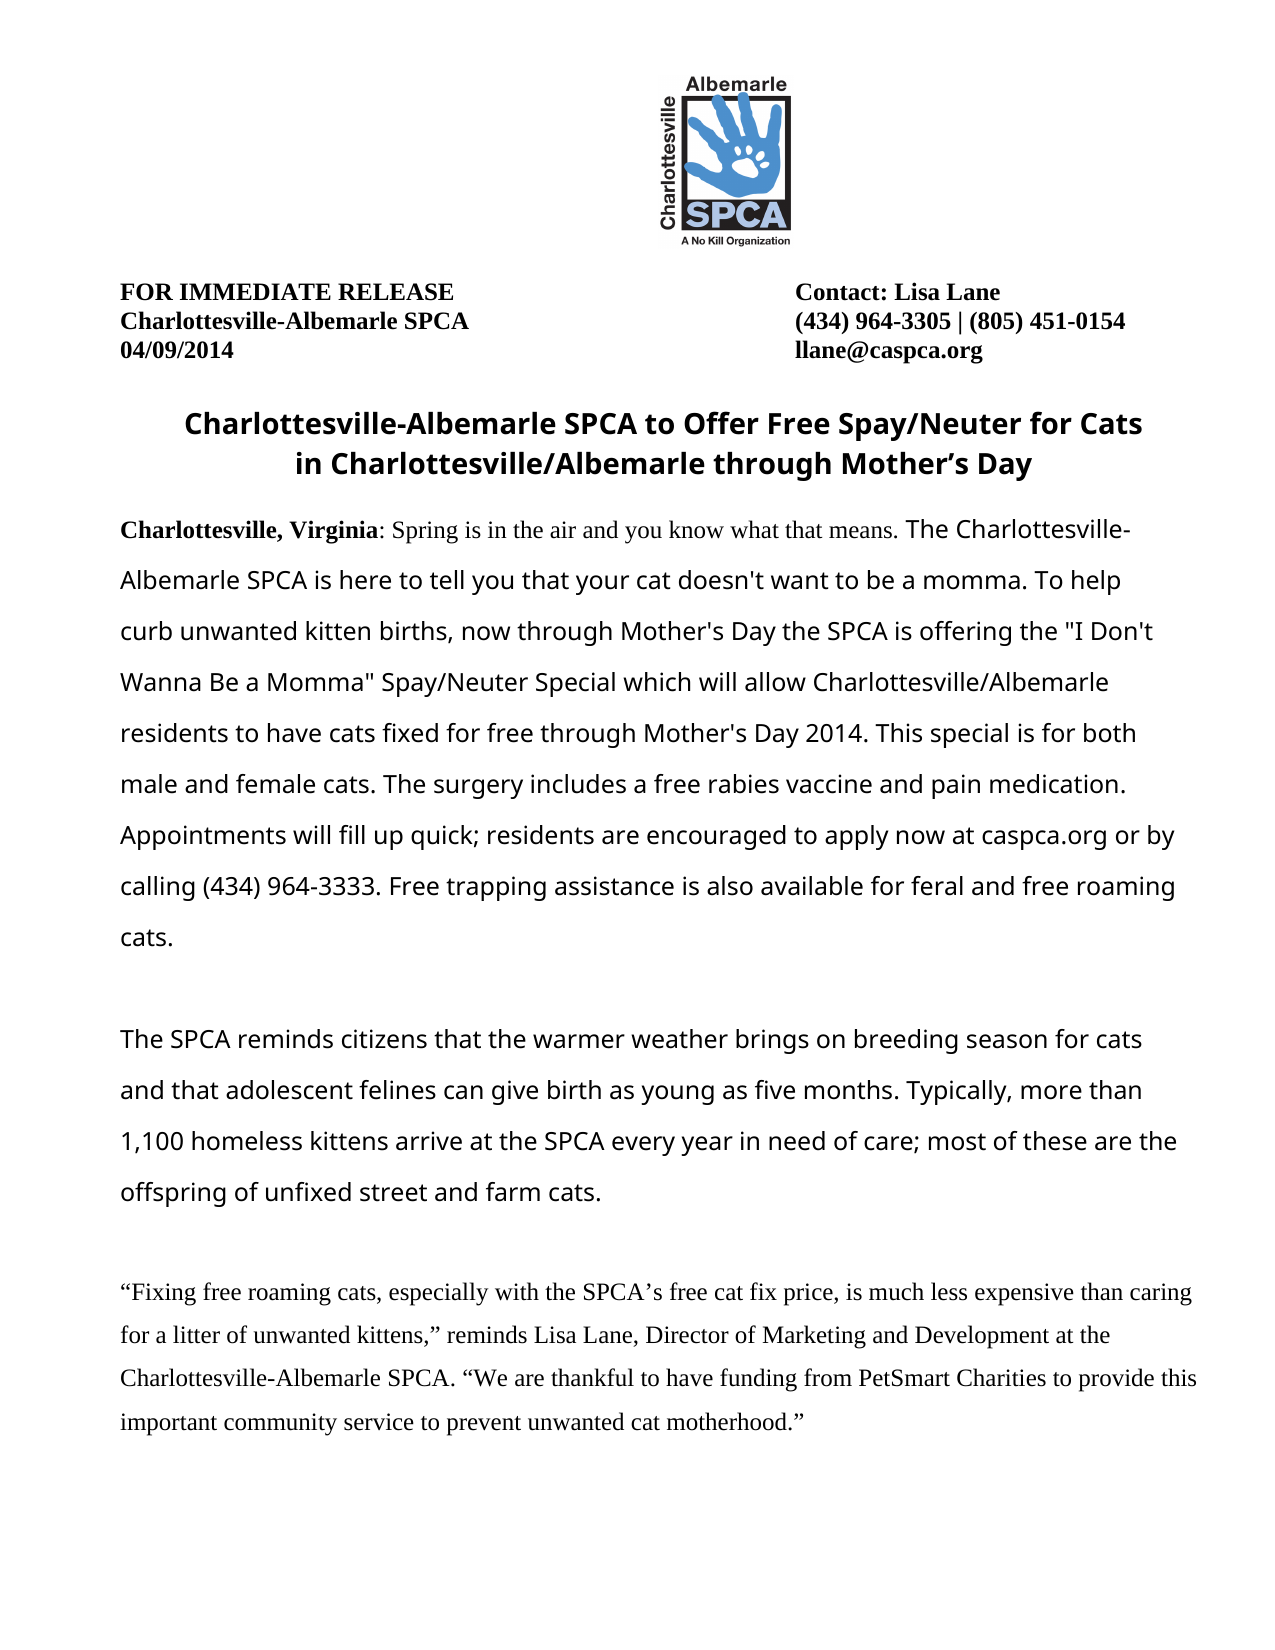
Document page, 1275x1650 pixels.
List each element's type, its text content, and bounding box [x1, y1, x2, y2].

text 04/09/2014 llane@caspca.org [120, 335, 1207, 364]
text Charlottesville-Albemarle SPCA to Offer Free Spay/Neuter for Cats [120, 403, 1207, 443]
text Charlottesville-Albemarle SPCA (434) 964-3305 | (805) 451-0154 [120, 306, 1207, 335]
text “Fixing free roaming cats, especially with the SPCA’s free cat fix price, is much less expensive than caring for a litter of unwanted kittens,” reminds Lisa Lane, Director of Marketing and Development at the Charlottesville-Albemarle SPCA. “We are thankful to have funding from PetSmart Charities to provide this important community service to prevent unwanted cat motherhood.” [120, 1277, 1207, 1435]
text Charlottesville, Virginia: Spring is in the air and you know what that means. The Charlottesville-Albemarle SPCA is here to tell you that your cat doesn't want to be a momma. To help curb unwanted kitten births, now through Mother's Day the SPCA is offering the "I Don't Wanna Be a Momma" Spay/Neuter Special which will allow Charlottesville/Albemarle residents to have cats fixed for free through Mother's Day 2014. This special is for both male and female cats. The surgery includes a free rabies vaccine and pain medication. Appointments will fill up quick; residents are encouraged to apply now at caspca.org or by calling (434) 964-3333. Free trapping assistance is also available for feral and free roaming cats. [120, 512, 1181, 954]
text in Charlottesville/Albemarle through Mother’s Day [120, 443, 1207, 483]
text FOR IMMEDIATE RELEASE Contact: Lisa Lane [120, 277, 1207, 306]
text The SPCA reminds citizens that the warmer weather brings on breeding season for cats and that adolescent felines can give birth as young as five months. Typically, more than 1,100 homeless kittens arrive at the SPCA every year in need of care; most of these are the offspring of unfixed street and farm cats. [120, 1022, 1181, 1209]
picture [657, 75, 794, 249]
